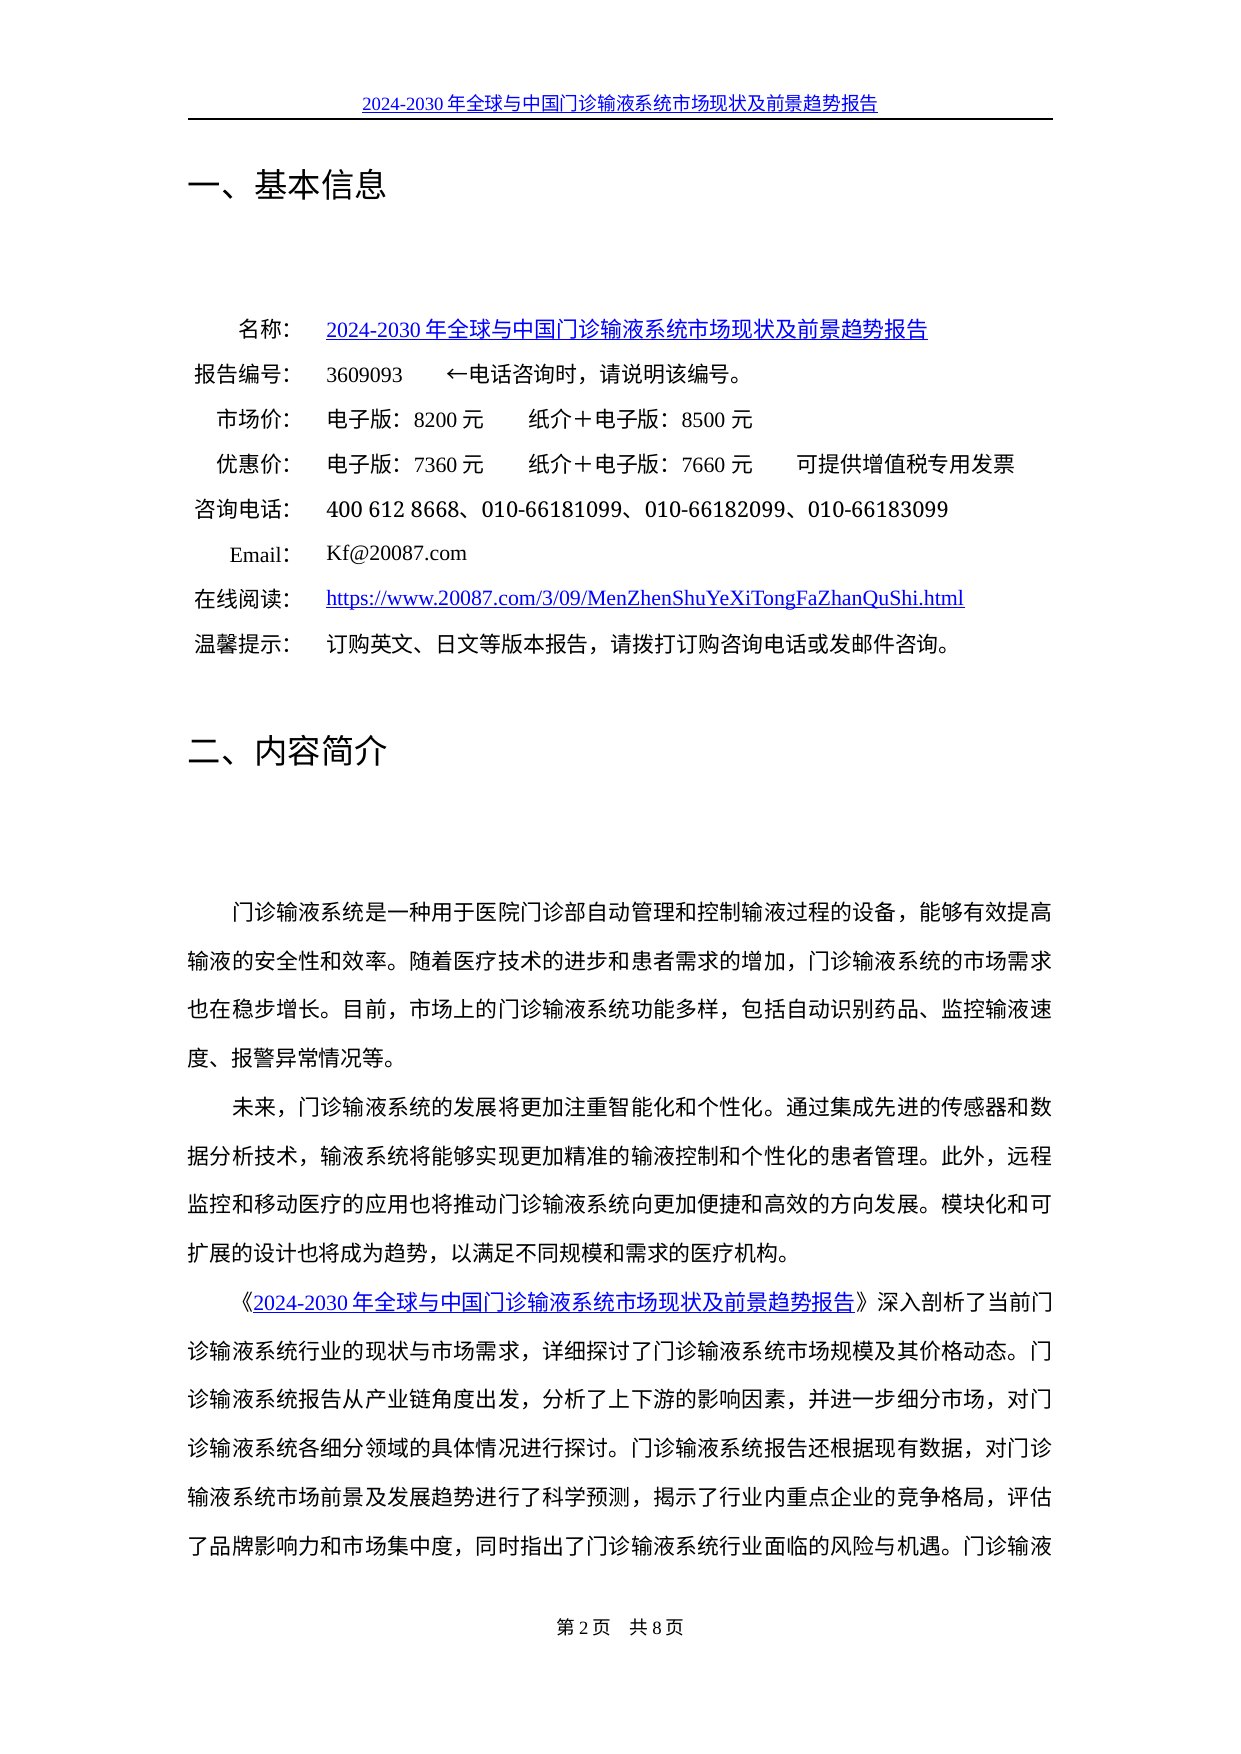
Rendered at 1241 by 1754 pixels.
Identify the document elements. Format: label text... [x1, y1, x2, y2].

table_header 名称： [167, 312, 315, 357]
table_cell 电子版：7360 元 纸介＋电子版：7660 元 可提供增值税专用发票 [315, 447, 1073, 492]
table_cell 400 612 8668、010-66181099、010-66182099、010-66183099 [315, 492, 1073, 537]
table_cell 温馨提示： [167, 627, 315, 672]
title 一、基本信息 [187, 150, 1053, 215]
table_cell 订购英文、日文等版本报告，请拨打订购咨询电话或发邮件咨询。 [315, 627, 1073, 672]
table_cell 咨询电话： [167, 492, 315, 537]
table_cell 在线阅读： [167, 582, 315, 627]
title 二、内容简介 [187, 717, 1053, 782]
table_cell 3609093 ←电话咨询时，请说明该编号。 [315, 357, 1073, 402]
table_header 2024-2030年全球与中国门诊输液系统市场现状及前景趋势报告 [315, 312, 1073, 357]
table_cell 报告编号： [167, 357, 315, 402]
table_cell 优惠价： [167, 447, 315, 492]
table_cell 电子版：8200 元 纸介＋电子版：8500 元 [315, 402, 1073, 447]
table_cell 市场价： [167, 402, 315, 447]
table_cell Kf@20087.com [315, 537, 1073, 582]
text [187, 894, 1053, 1561]
table_cell Email： [167, 537, 315, 582]
table_cell [315, 582, 1073, 627]
